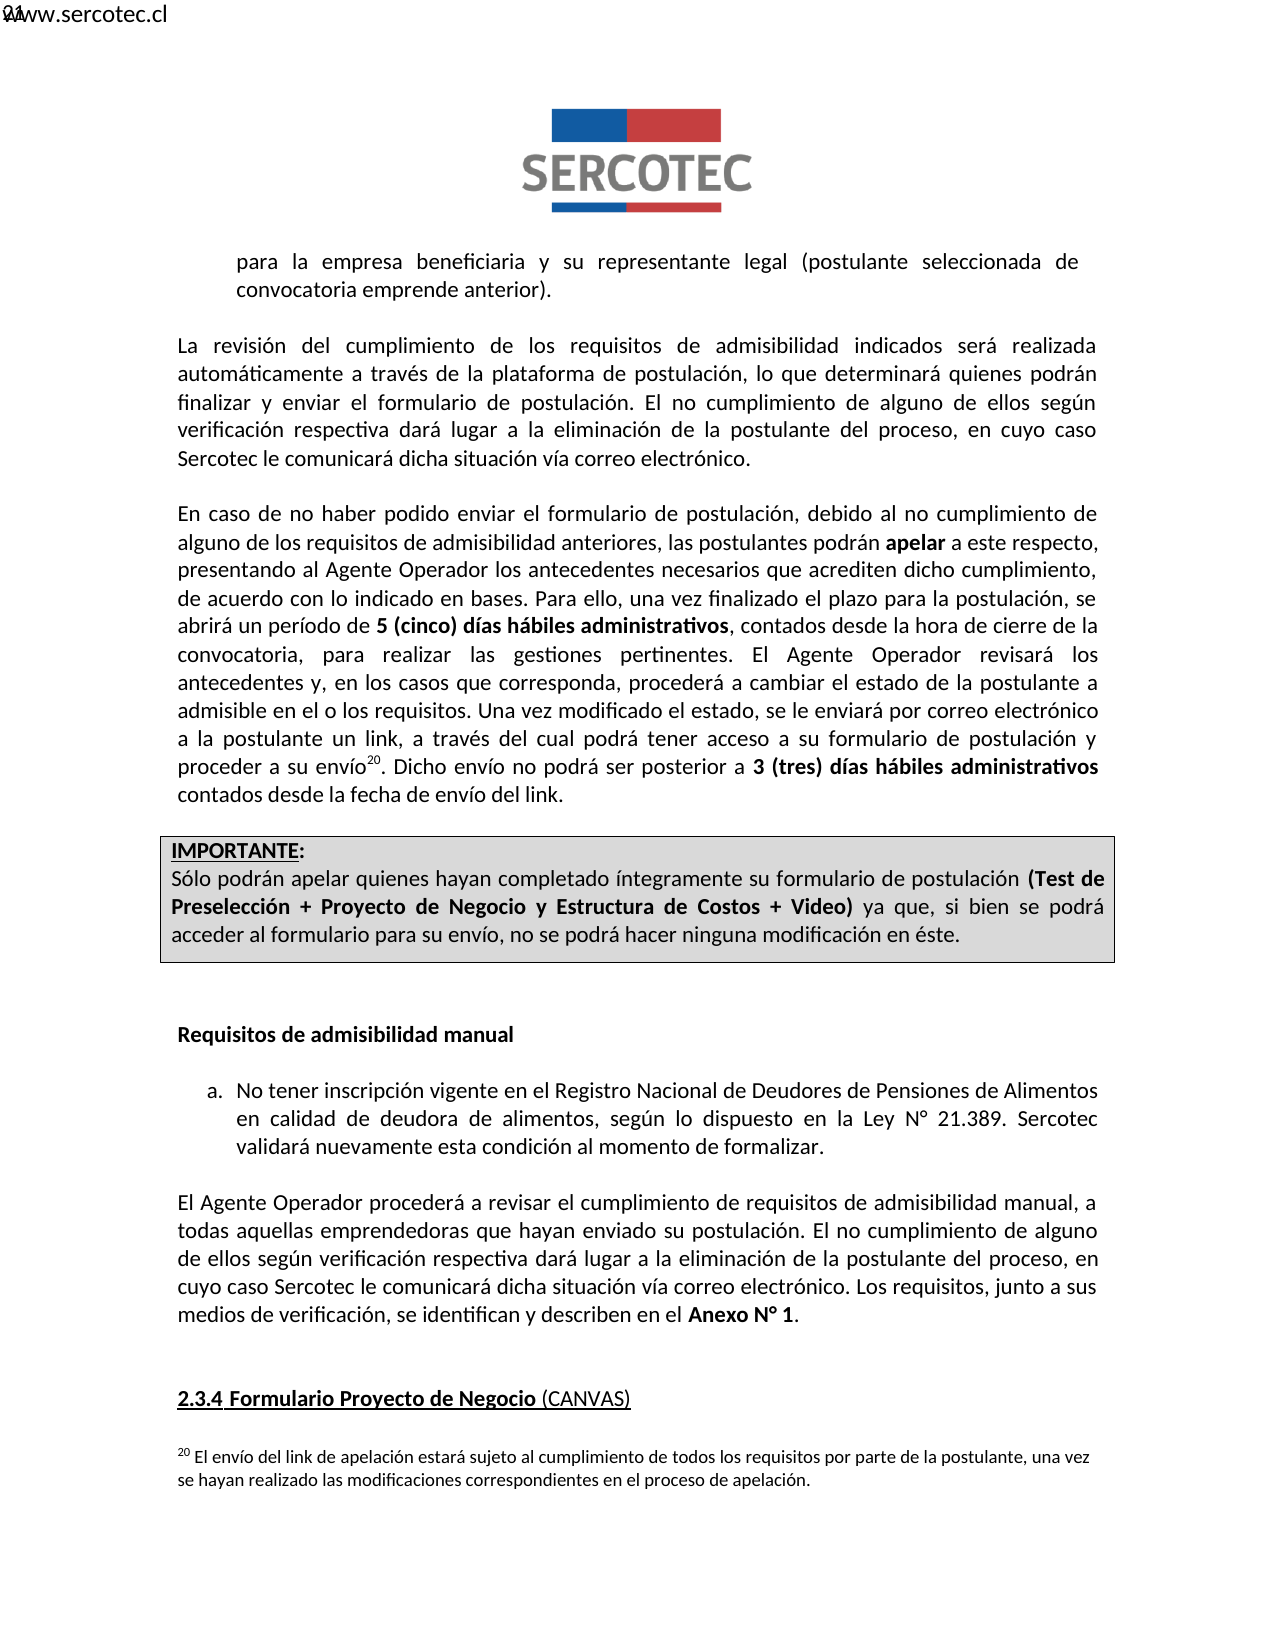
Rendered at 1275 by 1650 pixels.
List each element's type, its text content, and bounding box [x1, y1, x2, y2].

text Requisitos de admisibilidad manual [177, 1020, 1125, 1048]
text para la empresa beneficiaria y su representante legal (postulante seleccionada de convocatoria emprende anterior). [236, 247, 1125, 303]
picture [521, 108, 752, 213]
text La revisión del cumplimiento de los requisitos de admisibilidad indicados será realizada automáticamente a través de la plataforma de postulación, lo que determinará quienes podrán finalizar y enviar el formulario de postulación. El no cumplimiento de alguno de ellos según verificación respectiva dará lugar a la eliminación de la postulante del proceso, en cuyo caso Sercotec le comunicará dicha situación vía correo electrónico. [177, 332, 1098, 472]
list No tener inscripción vigente en el Registro Nacional de Deudores de Pensiones de Alimentos en calidad de deudora de alimentos, según lo dispuesto en la Ley N° 21.389. Sercotec validará nuevamente esta condición al momento de formalizar. [207, 1076, 1098, 1160]
list Formulario Proyecto de Negocio (CANVAS) [177, 1384, 1125, 1412]
text En caso de no haber podido enviar el formulario de postulación, debido al no cumplimiento de alguno de los requisitos de admisibilidad anteriores, las postulantes podrán apelar a este respecto, presentando al Agente Operador los antecedentes necesarios que acrediten dicho cumplimiento, de acuerdo con lo indicado en bases. Para ello, una vez finalizado el plazo para la postulación, se abrirá un período de 5 (cinco) días hábiles administrativos, contados desde la hora de cierre de la convocatoria, para realizar las gestiones pertinentes. El Agente Operador revisará los antecedentes y, en los casos que corresponda, procederá a cambiar el estado de la postulante a admisible en el o los requisitos. Una vez modificado el estado, se le enviará por correo electrónico a la postulante un link, a través del cual podrá tener acceso a su formulario de postulación y proceder a su envío20. Dicho envío no podrá ser posterior a 3 (tres) días hábiles administrativos contados desde la fecha de envío del link. [177, 499, 1099, 808]
text 20 El envío del link de apelación estará sujeto al cumplimiento de todos los requisitos por parte de la postulante, una vez se hayan realizado las modificaciones correspondientes en el proceso de apelación. [177, 1444, 1104, 1491]
text El Agente Operador procederá a revisar el cumplimiento de requisitos de admisibilidad manual, a todas aquellas emprendedoras que hayan enviado su postulación. El no cumplimiento de alguno de ellos según verificación respectiva dará lugar a la eliminación de la postulante del proceso, en cuyo caso Sercotec le comunicará dicha situación vía correo electrónico. Los requisitos, junto a sus medios de verificación, se identifican y describen en el Anexo N° 1. [177, 1188, 1099, 1328]
